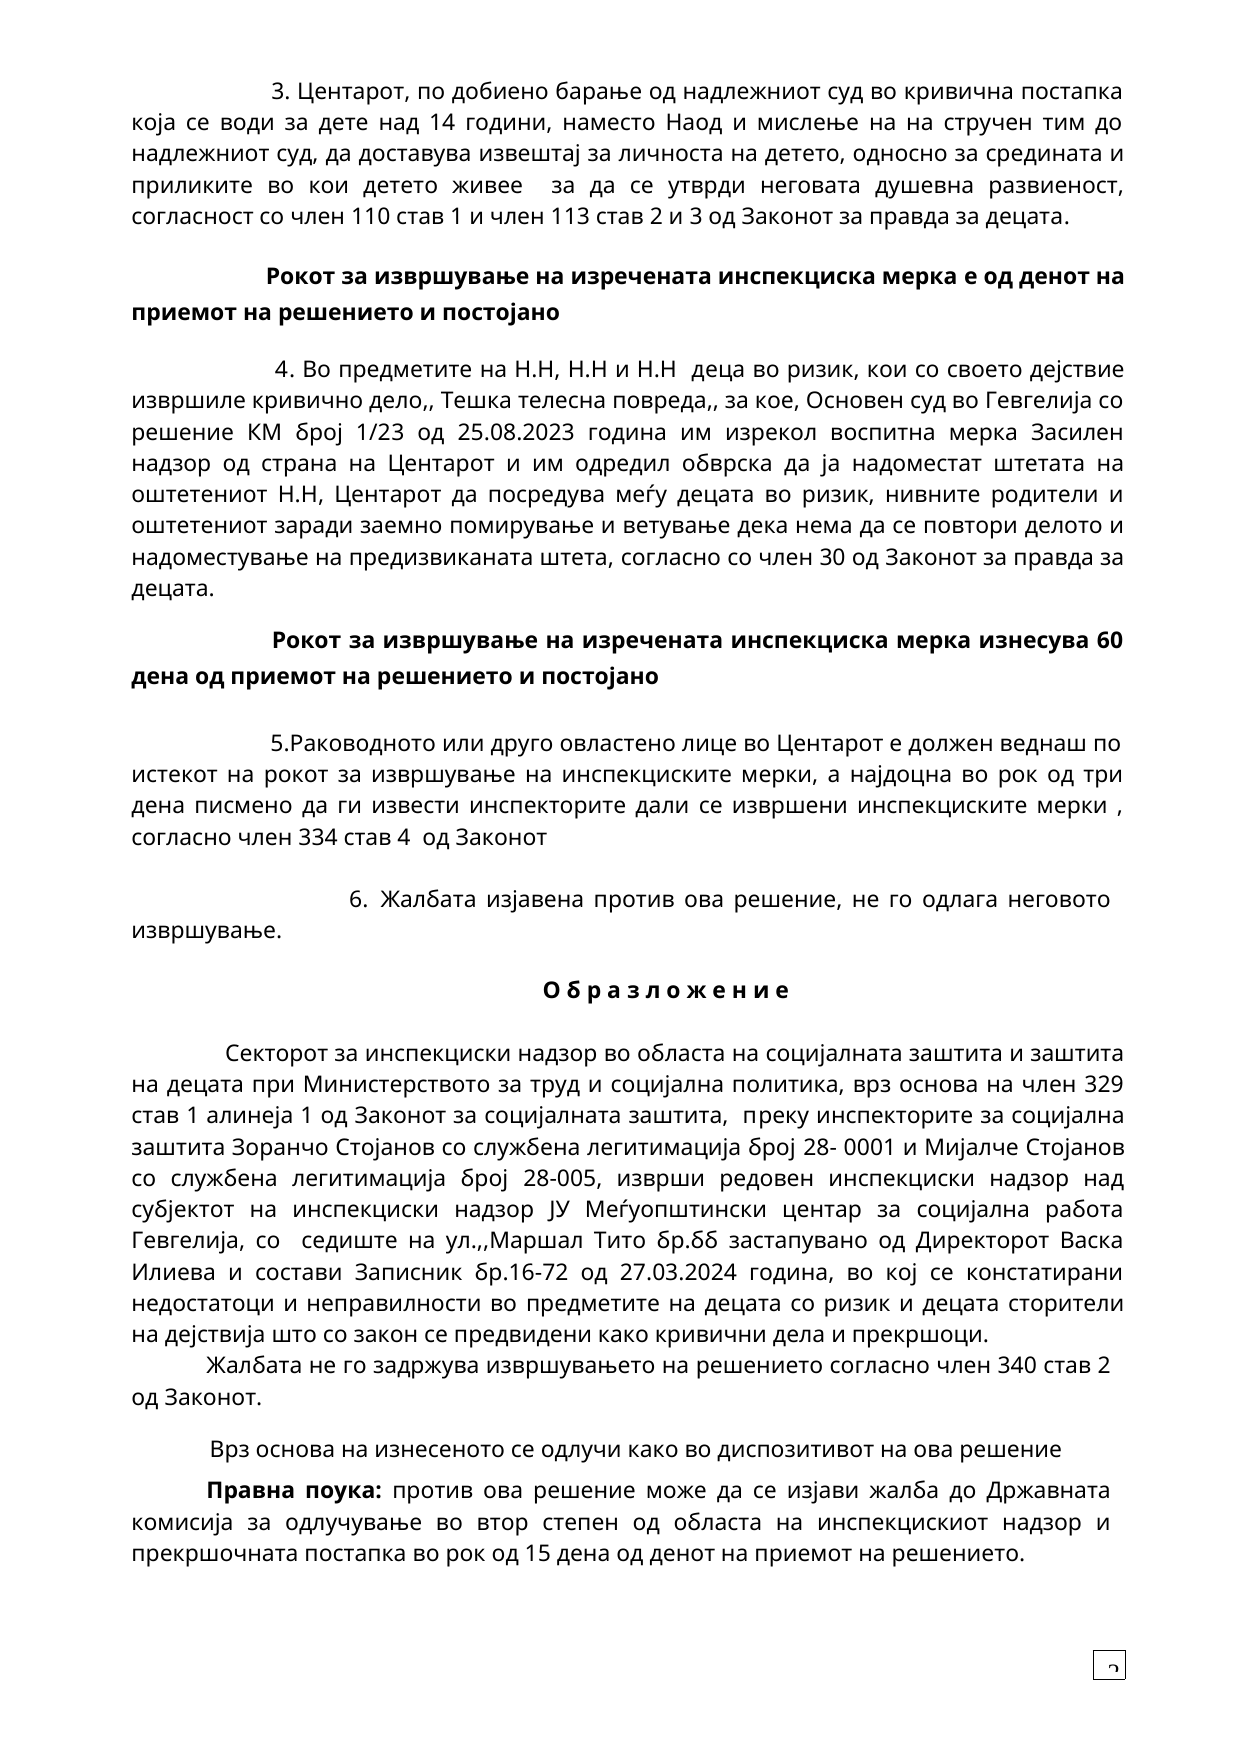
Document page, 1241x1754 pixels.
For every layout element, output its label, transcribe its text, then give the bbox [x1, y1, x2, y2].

list 4. Во предметите на Н.Н, Н.Н и Н.Н дeца во ризик, кои со своето дејствие извршиле кривично дело,, Тешка телесна повреда,, за кое, Основен суд во Гевгелија со решение КМ број 1/23 од 25.08.2023 година им изрекол воспитна мерка Засилен надзор од страна на Центарот и им одредил обврска да ја надоместат штетата на оштетениот Н.Н, Центарот да посредува меѓу децата во ризик, нивните родители и оштетениот заради заемно помирување и ветување дека нема да се повтори делото и надоместување на предизвиканата штета, согласно со член 30 од Законот за правда за децата. [131, 353, 1125, 603]
text Секторот за инспекциски надзор во областа на социјалната заштита и заштита на децата при Министерството за труд и социјална политика, врз основа на член 329 став 1 алинеја 1 од Законот за социјалната заштита, преку инспекторите за социјална заштита Зоранчо Стојанов со службена легитимација број 28- 0001 и Мијалче Стојанов со службена легитимација број 28-005, изврши редовен инспекциски надзор над субјектот на инспекциски надзор ЈУ Меѓуопштински центар за социјална работа Гевгелија, со седиште на ул.,,Маршал Тито бр.бб застапувано од Директорот Васка Илиева и состави Записник бр.16-72 од 27.03.2024 година, во кој се констатирани недостатоци и неправилности во предметите на децата со ризик и децата сторители на дејствија што со закон се предвидени како кривични дела и прекршоци. [131, 1037, 1125, 1349]
text О б р а з л о ж е н и е [131, 974, 1112, 1006]
text 3. Центарот, по добиено барање од надлежниот суд во кривична постапка која се води за дете над 14 години, наместо Наод и мислење на на стручен тим до надлежниот суд, да доставува извештај за личноста на детето, односно за средината и приликите во кои детето живее за да се утврди неговата душевна развиеност, согласност со член 110 став 1 и член 113 став 2 и 3 од Законот за правда за децата. [131, 75, 1125, 231]
text Рокот за извршување на изречената инспекциска мерка e од денот на приемот на решението и постојано [131, 260, 1125, 327]
list Врз основа на изнесеното се одлучи како во диспозитивот на ова решение [131, 1433, 1125, 1464]
text Правна поука: против ова решение може да се изјави жалба до Државната комисија за одлучување во втор степен од областа на инспекцискиот надзор и прекршочната постапка во рок од 15 дена од денот на приемот на решението. [131, 1474, 1112, 1568]
text 6. Жалбата изјавена против ова решение, не го одлага неговото извршување. [131, 883, 1112, 946]
text Жалбата не го задржува извршувањето на решението согласно член 340 став 2 од Законот. [131, 1349, 1112, 1412]
text 5.Раководното или друго овластено лице во Центарот е должен веднаш по истекот на рокот за извршување на инспекциските мерки, а најдоцна во рок од три дена писмено да ги извести инспекторите дали се извршени инспекциските мерки , согласно член 334 став 4 од Законот [131, 727, 1125, 852]
text Рокот за извршување на изречената инспекциска мерка изнесува 60 дена од приемот на решението и постојано [131, 624, 1125, 691]
